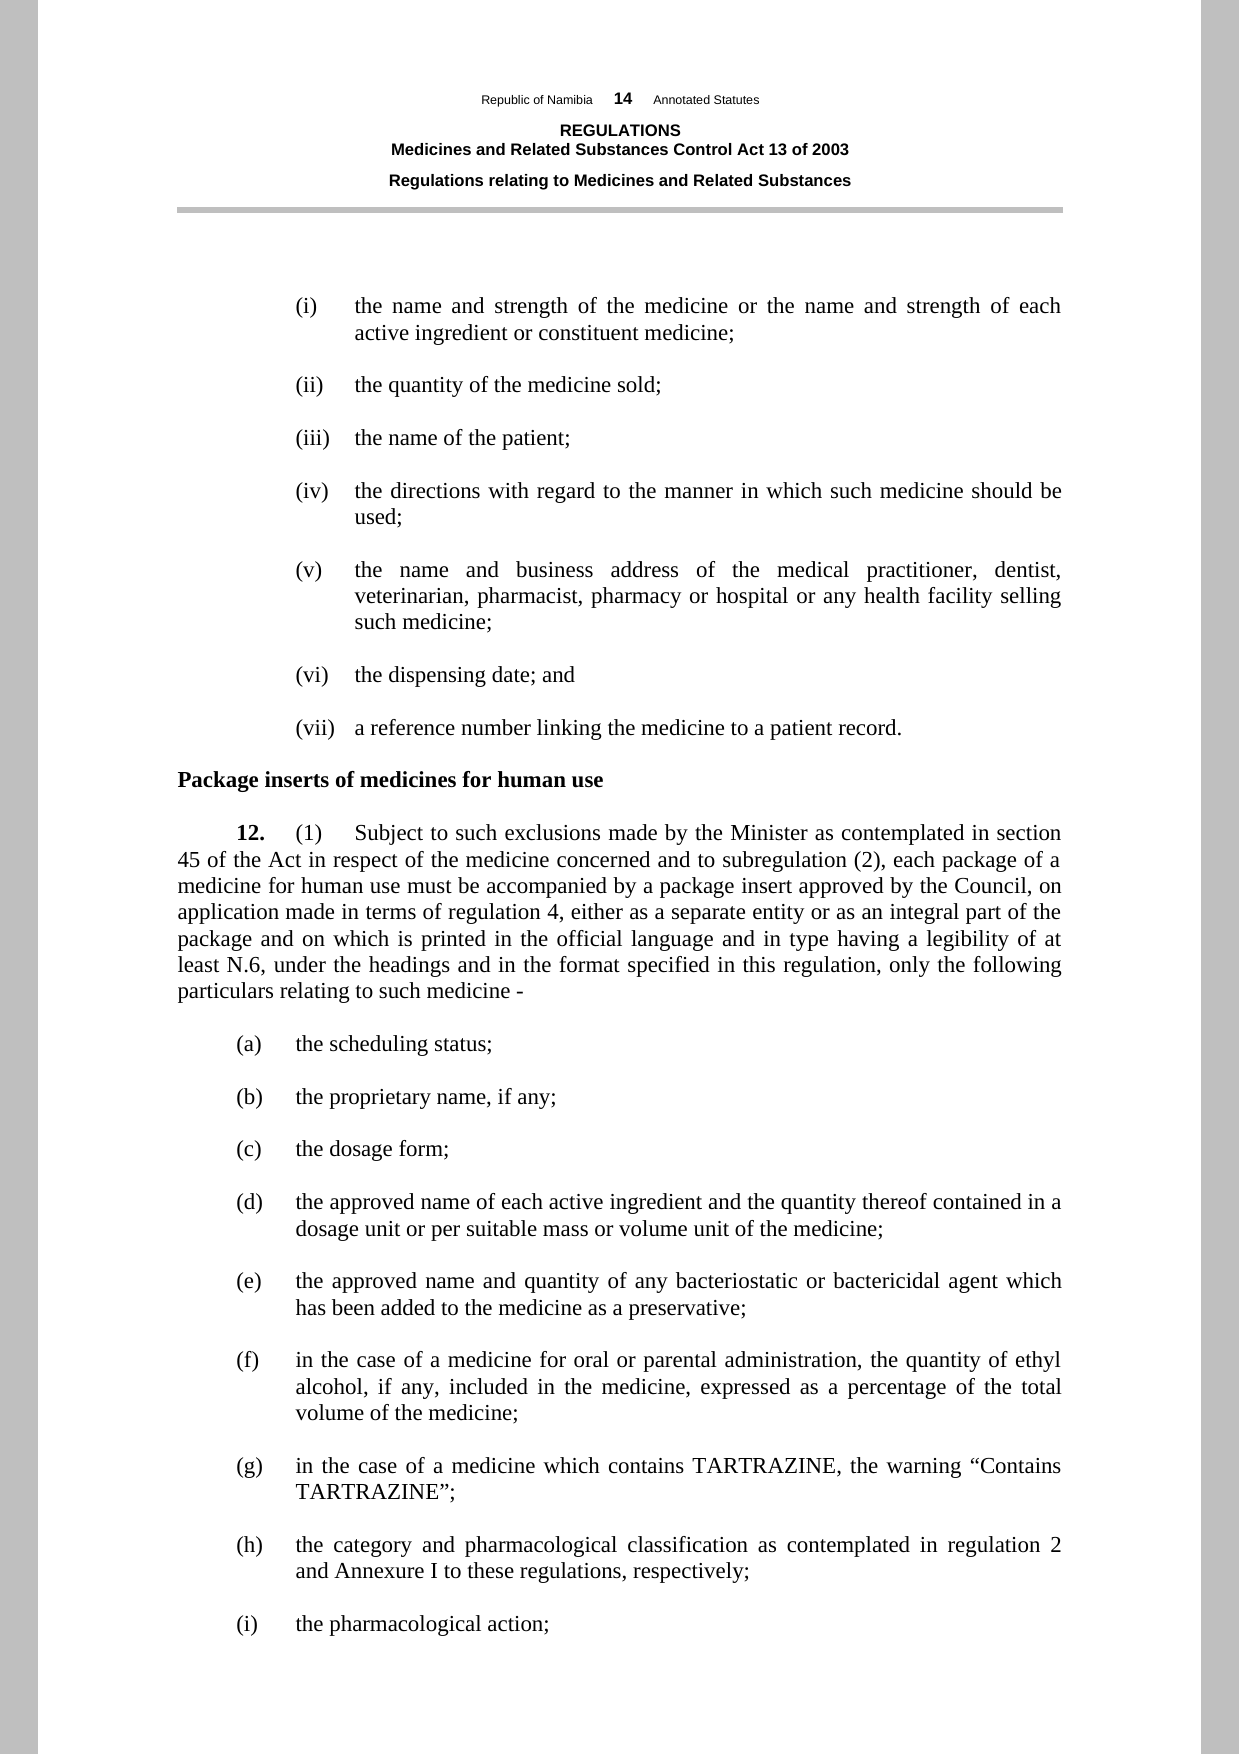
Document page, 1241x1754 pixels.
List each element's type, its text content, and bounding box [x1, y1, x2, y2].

text (ii) the quantity of the medicine sold; [295, 371, 1063, 398]
text (h) the category and pharmacological classification as contemplated in regulation 2 and Annexure I to these regulations, respectively; [236, 1531, 1063, 1583]
text (iv) the directions with regard to the manner in which such medicine should be used; [295, 477, 1063, 529]
text (a) the scheduling status; [236, 1030, 1063, 1056]
text (v) the name and business address of the medical practitioner, dentist, veterinarian, pharmacist, pharmacy or hospital or any health facility selling such medicine; [295, 556, 1063, 635]
text (b) the proprietary name, if any; [236, 1083, 1063, 1109]
text Package inserts of medicines for human use [177, 767, 1063, 793]
text (vi) the dispensing date; and [295, 661, 1063, 687]
text (e) the approved name and quantity of any bacteriostatic or bactericidal agent which has been added to the medicine as a preservative; [236, 1267, 1063, 1320]
text 12. (1) Subject to such exclusions made by the Minister as contemplated in section 45 of the Act in respect of the medicine concerned and to subregulation (2), each package of a medicine for human use must be accompanied by a package insert approved by the Council, on application made in terms of regulation 4, either as a separate entity or as an integral part of the package and on which is printed in the official language and in type having a legibility of at least N.6, under the headings and in the format specified in this regulation, only the following particulars relating to such medicine - [177, 819, 1063, 1004]
text (g) in the case of a medicine which contains TARTRAZINE, the warning “Contains TARTRAZINE”; [236, 1452, 1063, 1504]
text (d) the approved name of each active ingredient and the quantity thereof contained in a dosage unit or per suitable mass or volume unit of the medicine; [236, 1188, 1063, 1241]
text (iii) the name of the patient; [295, 424, 1063, 450]
text (vii) a reference number linking the medicine to a patient record. [295, 714, 1063, 740]
text (c) the dosage form; [236, 1136, 1063, 1162]
text (f) in the case of a medicine for oral or parental administration, the quantity of ethyl alcohol, if any, included in the medicine, expressed as a percentage of the total volume of the medicine; [236, 1346, 1063, 1425]
text (i) the name and strength of the medicine or the name and strength of each active ingredient or constituent medicine; [295, 292, 1063, 345]
text (i) the pharmacological action; [236, 1610, 1063, 1636]
